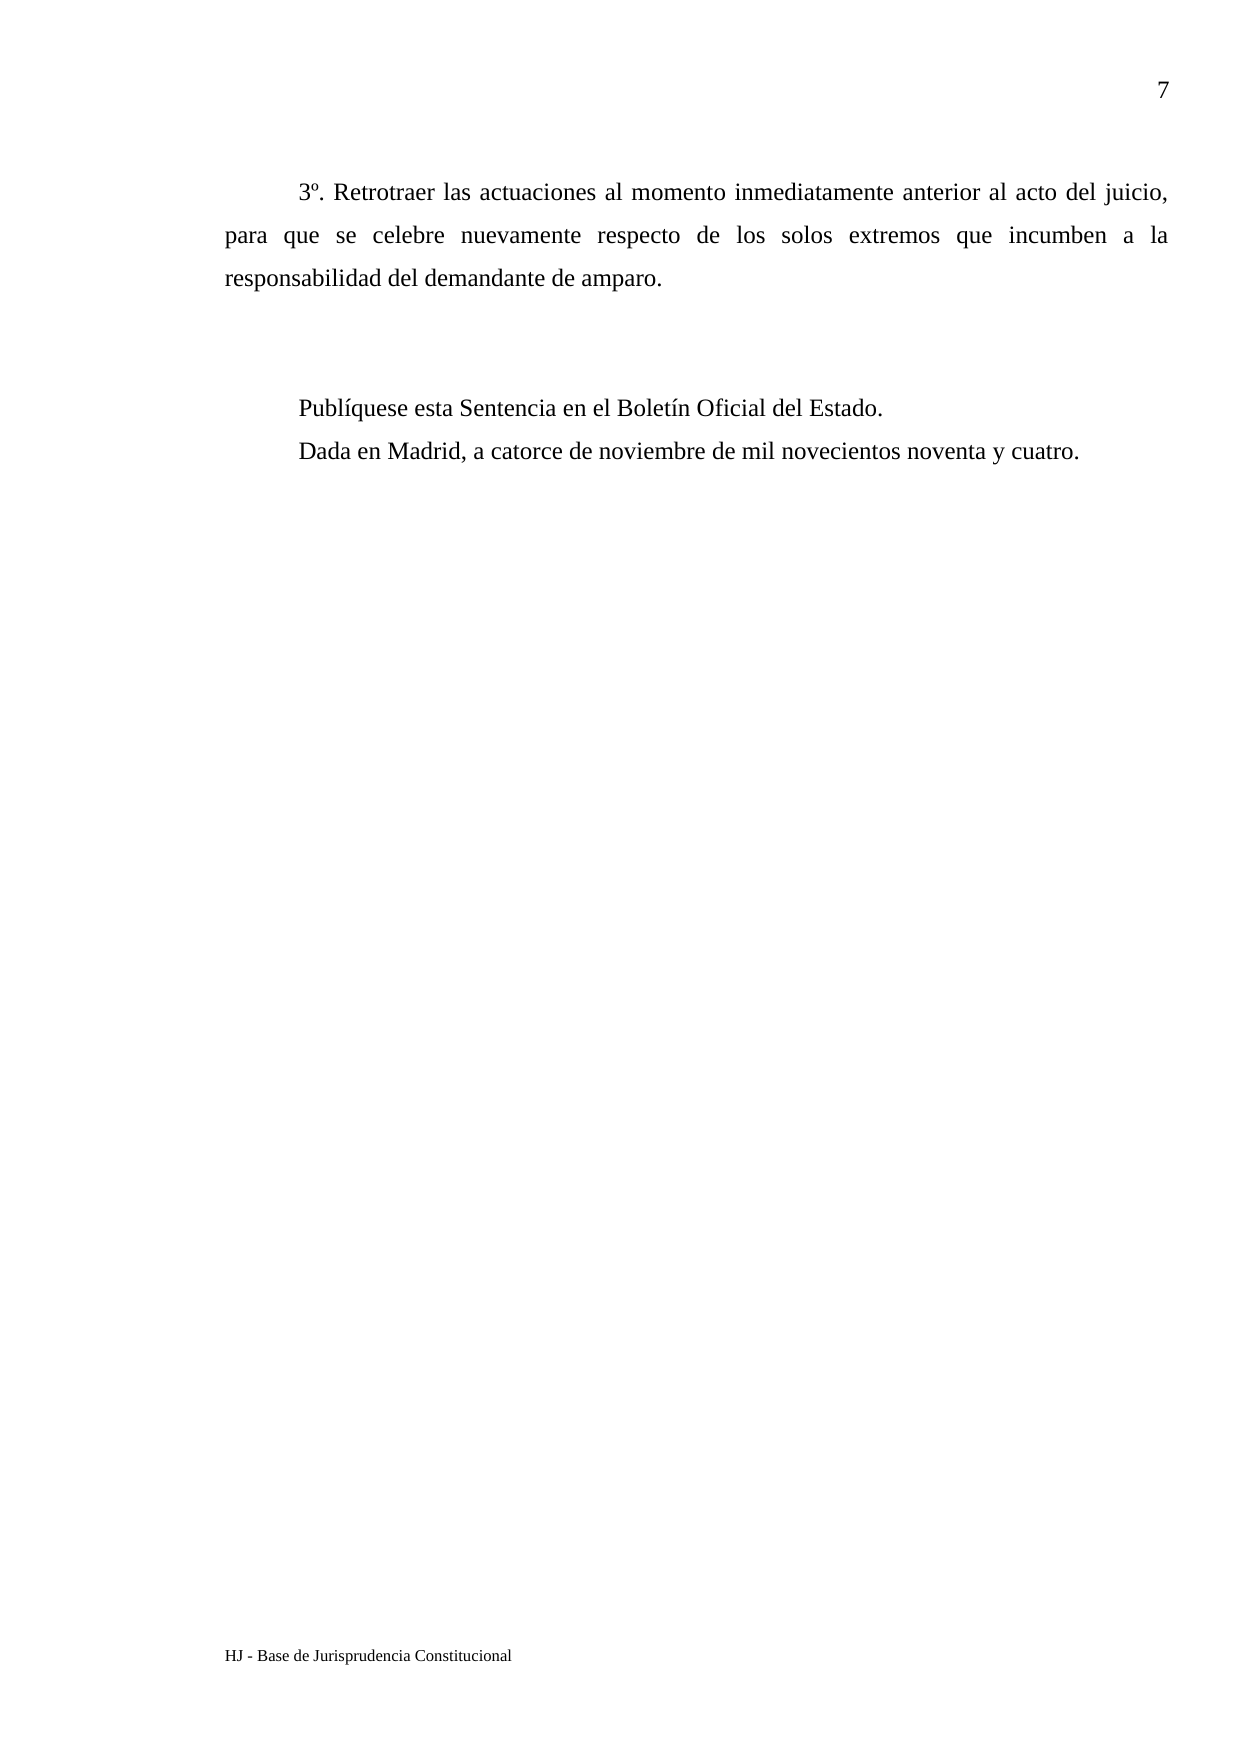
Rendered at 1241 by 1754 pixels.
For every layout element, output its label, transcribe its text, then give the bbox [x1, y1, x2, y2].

text Publíquese esta Sentencia en el Boletín Oficial del Estado. [224, 393, 1169, 422]
text Dada en Madrid, a catorce de noviembre de mil novecientos noventa y cuatro. [224, 436, 1169, 465]
text 3º. Retrotraer las actuaciones al momento inmediatamente anterior al acto del juicio, para que se celebre nuevamente respecto de los solos extremos que incumben a la responsabilidad del demandante de amparo. [224, 177, 1169, 292]
